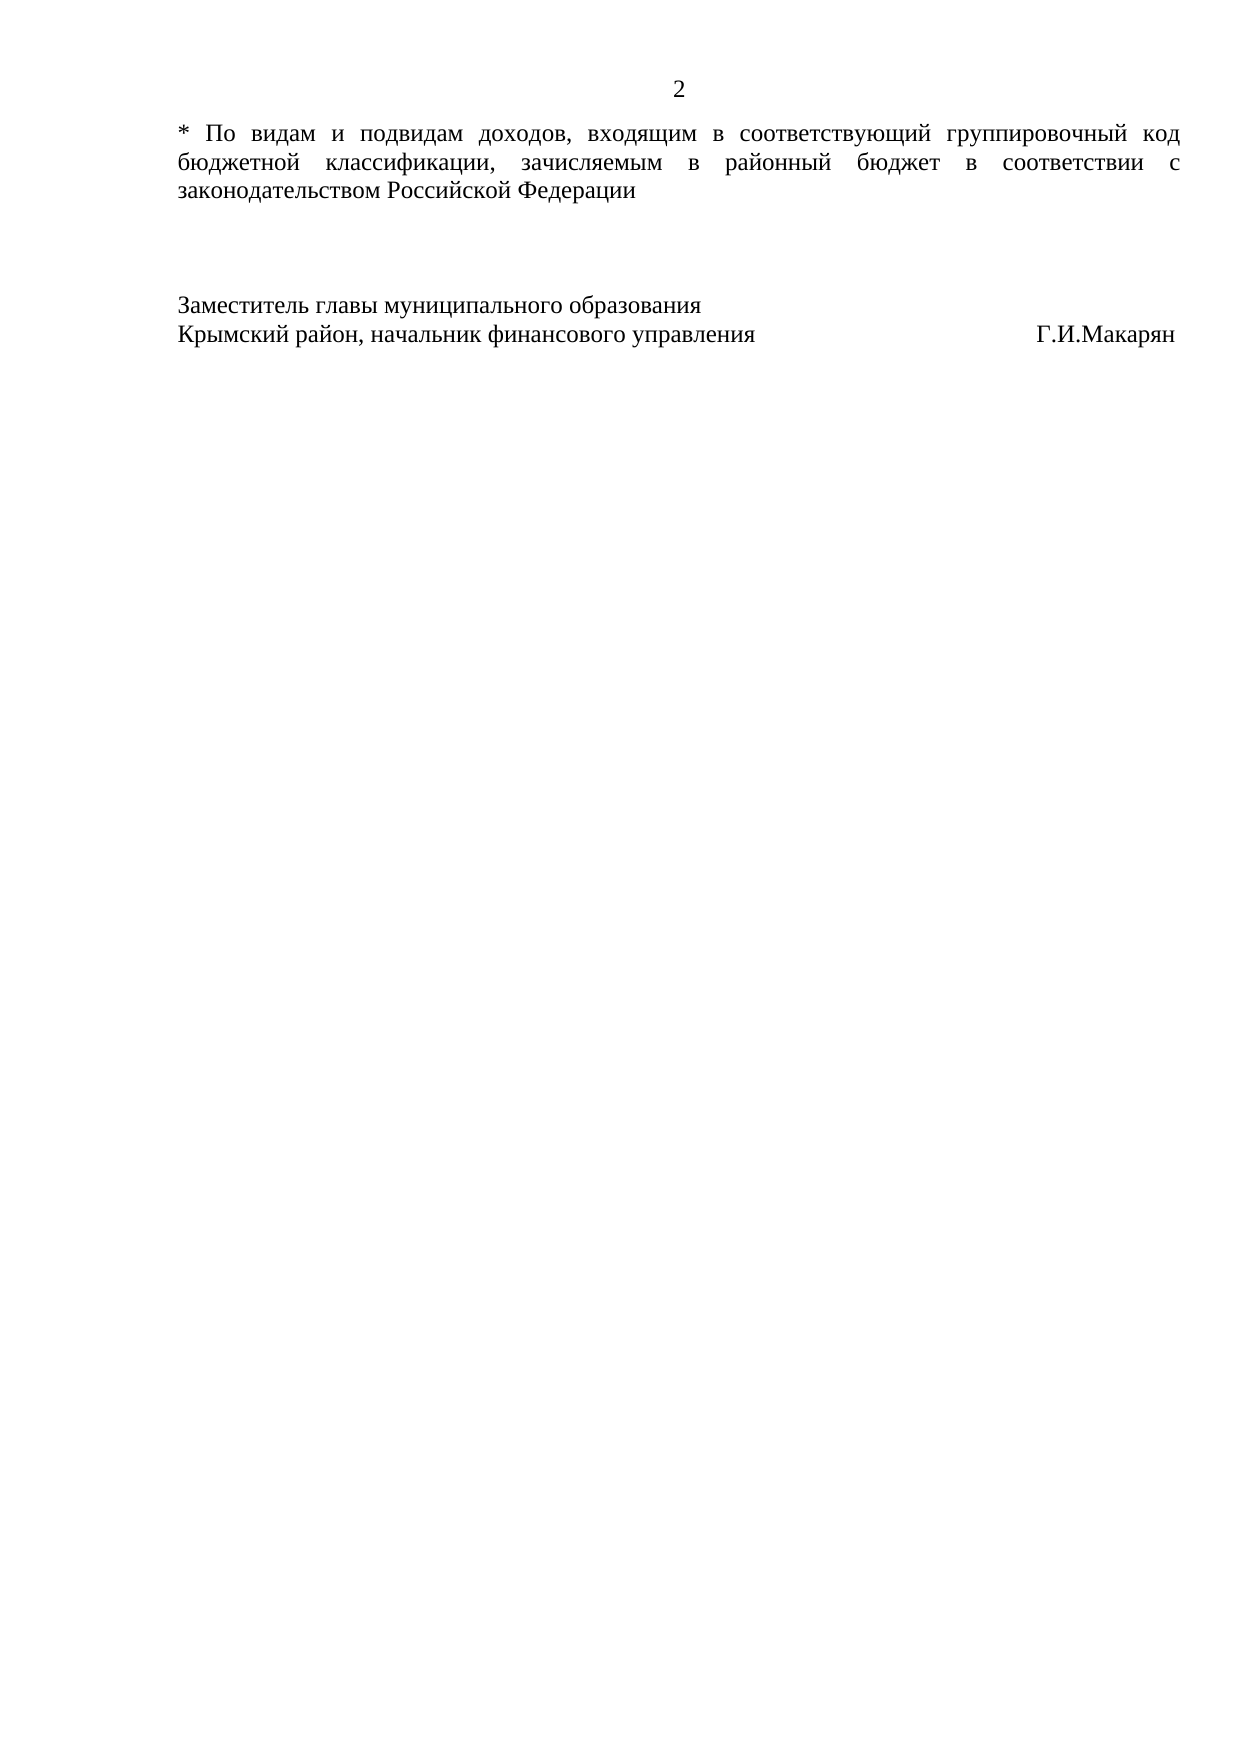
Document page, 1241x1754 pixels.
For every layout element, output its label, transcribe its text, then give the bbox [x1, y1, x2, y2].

text Заместитель главы муниципального образования [177, 291, 1181, 319]
text Крымский район, начальник финансового управления Г.И.Макарян [177, 319, 1181, 348]
text * По видам и подвидам доходов, входящим в соответствующий группировочный код бюджетной классификации, зачисляемым в районный бюджет в соответствии с законодательством Российской Федерации [177, 118, 1181, 204]
